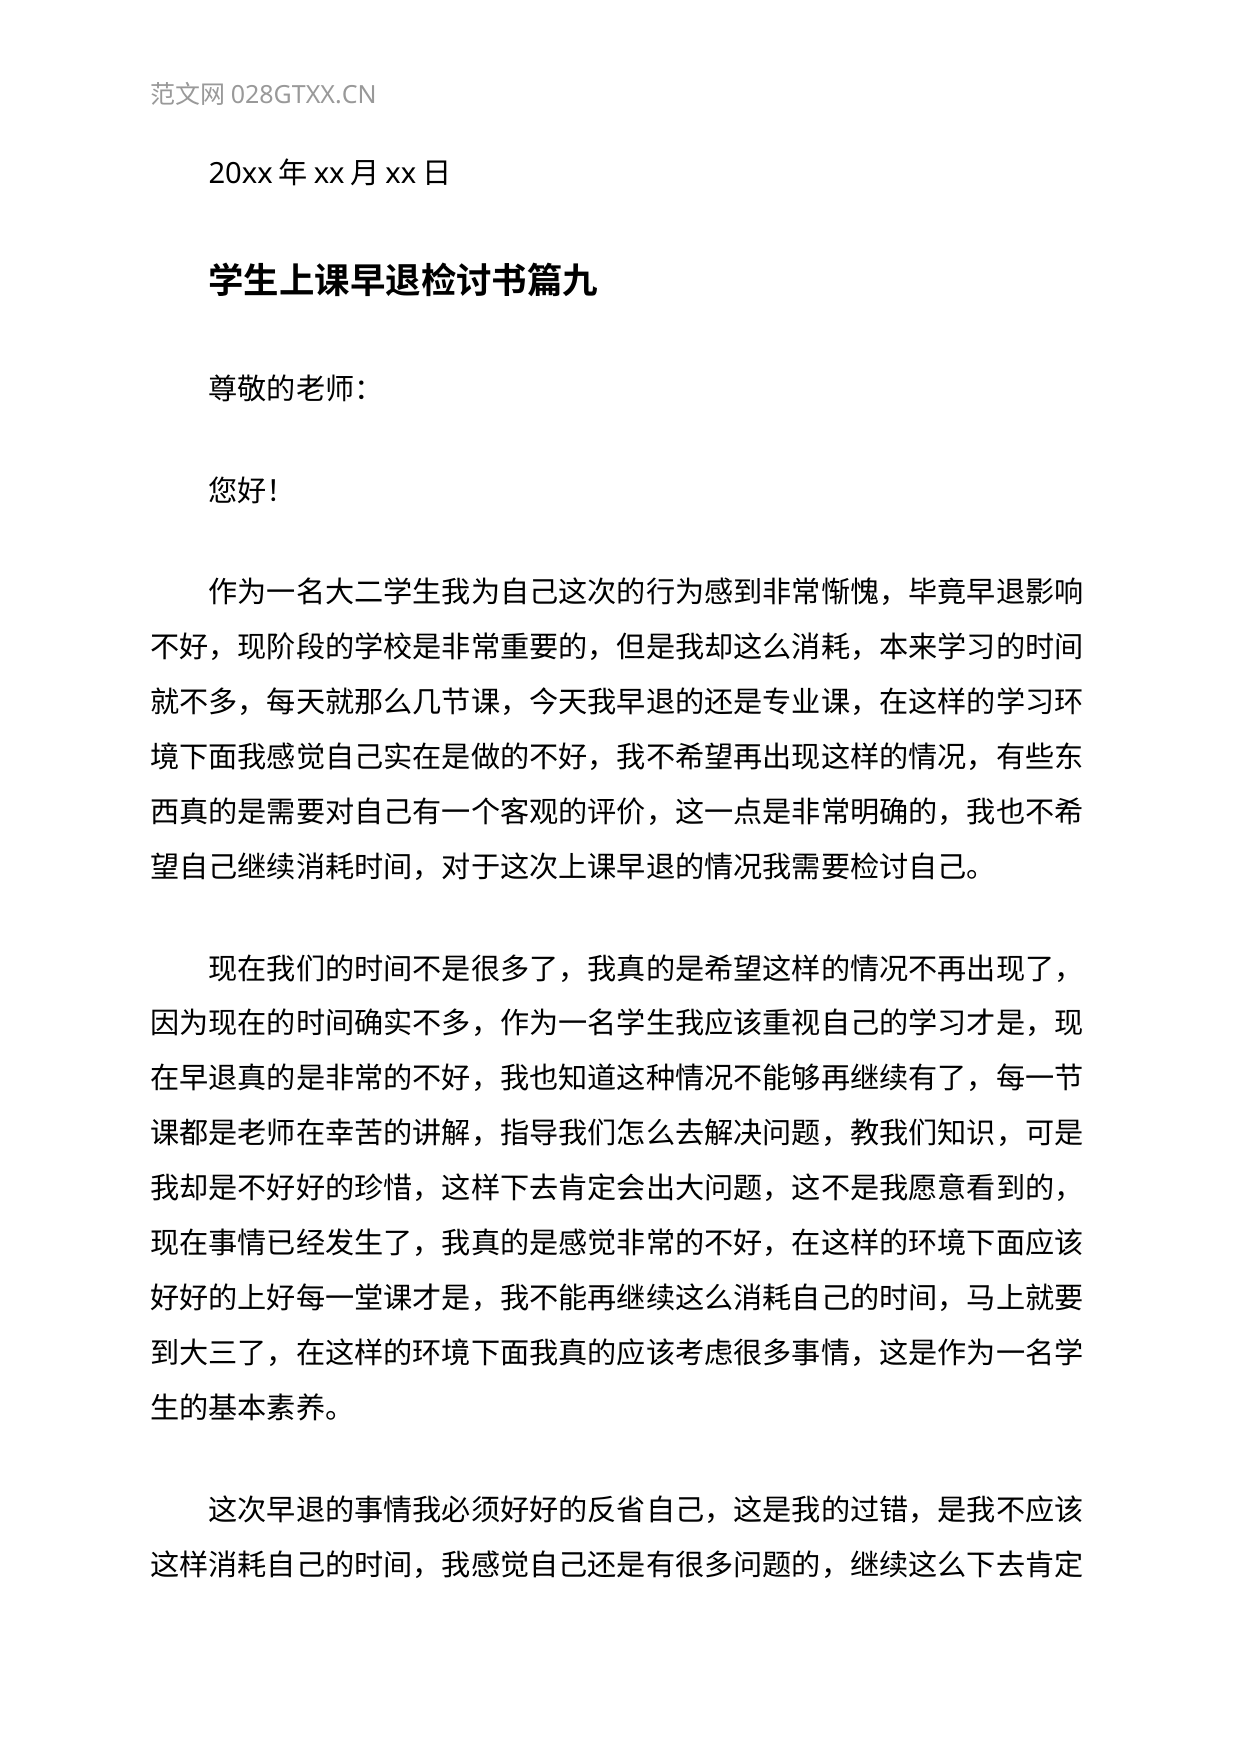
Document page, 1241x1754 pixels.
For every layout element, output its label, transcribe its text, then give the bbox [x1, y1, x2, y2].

text 20xx年xx月xx日 [150, 150, 1090, 192]
text 尊敬的老师： [150, 365, 1090, 408]
text 现在我们的时间不是很多了，我真的是希望这样的情况不再出现了，因为现在的时间确实不多，作为一名学生我应该重视自己的学习才是，现在早退真的是非常的不好，我也知道这种情况不能够再继续有了，每一节课都是老师在幸苦的讲解，指导我们怎么去解决问题，教我们知识，可是我却是不好好的珍惜，这样下去肯定会出大问题，这不是我愿意看到的，现在事情已经发生了，我真的是感觉非常的不好，在这样的环境下面应该好好的上好每一堂课才是，我不能再继续这么消耗自己的时间，马上就要到大三了，在这样的环境下面我真的应该考虑很多事情，这是作为一名学生的基本素养。 [150, 945, 1090, 1427]
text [150, 1486, 1090, 1583]
text 您好！ [150, 467, 1090, 509]
text 学生上课早退检讨书篇九 [150, 252, 1090, 303]
text 作为一名大二学生我为自己这次的行为感到非常惭愧，毕竟早退影响不好，现阶段的学校是非常重要的，但是我却这么消耗，本来学习的时间就不多，每天就那么几节课，今天我早退的还是专业课，在这样的学习环境下面我感觉自己实在是做的不好，我不希望再出现这样的情况，有些东西真的是需要对自己有一个客观的评价，这一点是非常明确的，我也不希望自己继续消耗时间，对于这次上课早退的情况我需要检讨自己。 [150, 569, 1090, 886]
